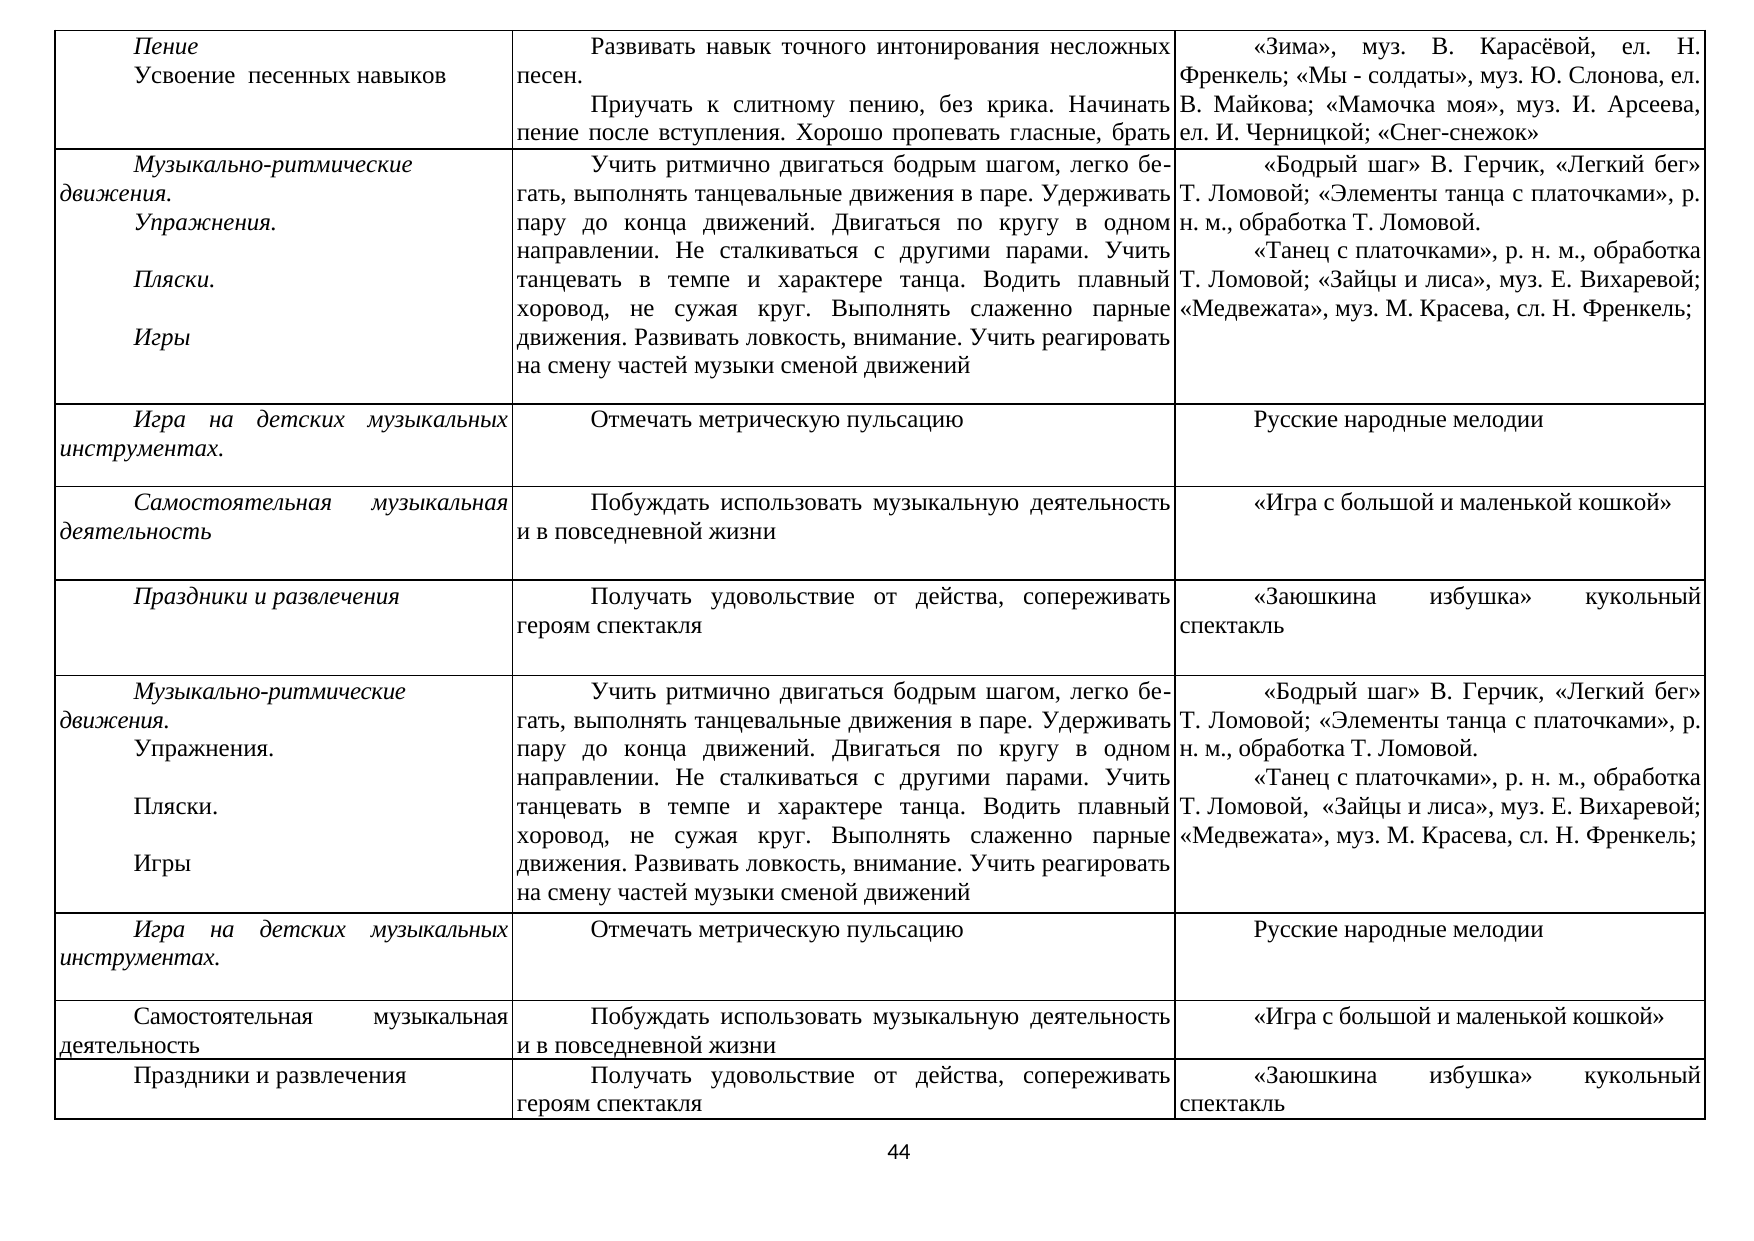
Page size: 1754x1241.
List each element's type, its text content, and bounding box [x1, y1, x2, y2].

table_cell «Зима», муз. В. Карасёвой, ел. Н. Френкель; «Мы - солдаты», муз. Ю. Слонова, ел. В. Майкова; «Мамочка моя», муз. И. Арсеева, ел. И. Черницкой; «Снег-снежок» [1176, 31, 1704, 148]
table_cell Праздники и развлечения [56, 1060, 512, 1118]
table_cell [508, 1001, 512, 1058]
table_cell Отмечать метрическую пульсацию [513, 914, 1174, 1000]
table_cell Учить ритмично двигаться бодрым шагом, легко бегать, выполнять танцевальные движения в паре. Удерживать пару до конца движений. Двигаться по кругу в одном направлении. Не сталкиваться с другими парами. Учить танцевать в темпе и характере танца. Водить плавный хоровод, не сужая круг. Выполнять слаженно парные движения. Развивать ловкость, внимание. Учить реагировать на смену частей музыки сменой движений [513, 150, 1174, 403]
table_cell Учить ритмично двигаться бодрым шагом, легко бегать, выполнять танцевальные движения в паре. Удерживать пару до конца движений. Двигаться по кругу в одном направлении. Не сталкиваться с другими парами. Учить танцевать в темпе и характере танца. Водить плавный хоровод, не сужая круг. Выполнять слаженно парные движения. Развивать ловкость, внимание. Учить реагировать на смену частей музыки сменой движений [513, 676, 1174, 912]
table_cell Получать удовольствие от действа, сопереживать героям спектакля [513, 1060, 1174, 1118]
table_cell Музыкально-ритмические движения. Упражнения. Пляски. Игры [56, 676, 512, 912]
table_cell «Игра с большой и маленькой кошкой» [1176, 1001, 1704, 1058]
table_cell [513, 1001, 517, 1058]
table_cell «Заюшкина избушка» кукольный спектакль [1176, 581, 1704, 674]
table_cell Пение Усвоение песенных навыков [56, 31, 512, 148]
table_cell «Игра с большой и маленькой кошкой» [1176, 487, 1704, 579]
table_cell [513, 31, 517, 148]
table_cell Побуждать использовать музыкальную деятельность и в повседневной жизни [513, 487, 1174, 579]
table_cell Игра на детских музыкальных инструментах. [56, 405, 512, 486]
table_cell Русские народные мелодии [1176, 405, 1704, 486]
table_cell Игра на детских музыкальных инструментах. [56, 914, 512, 1000]
table_cell Русские народные мелодии [1176, 914, 1704, 1000]
table_cell Отмечать метрическую пульсацию [513, 405, 1174, 486]
table_cell Самостоятельная музыкальная деятельность [56, 487, 512, 579]
table_cell «Заюшкина избушка» кукольный спектакль [1176, 1060, 1704, 1118]
table_cell Музыкально-ритмические движения. Упражнения. Пляски. Игры [56, 150, 512, 403]
table_cell Праздники и развлечения [56, 581, 512, 674]
table_cell Получать удовольствие от действа, сопереживать героям спектакля [513, 581, 1174, 674]
table_cell «Бодрый шаг» В. Герчик, «Легкий бег» Т. Ломовой; «Элементы танца с платочками», р. н. м., обработка Т. Ломовой. «Танец с платочками», р. н. м., обработка Т. Ломовой, «Зайцы и лиса», муз. Е. Вихаревой; «Медвежата», муз. М. Красева, сл. Н. Френкель; [1176, 676, 1704, 912]
